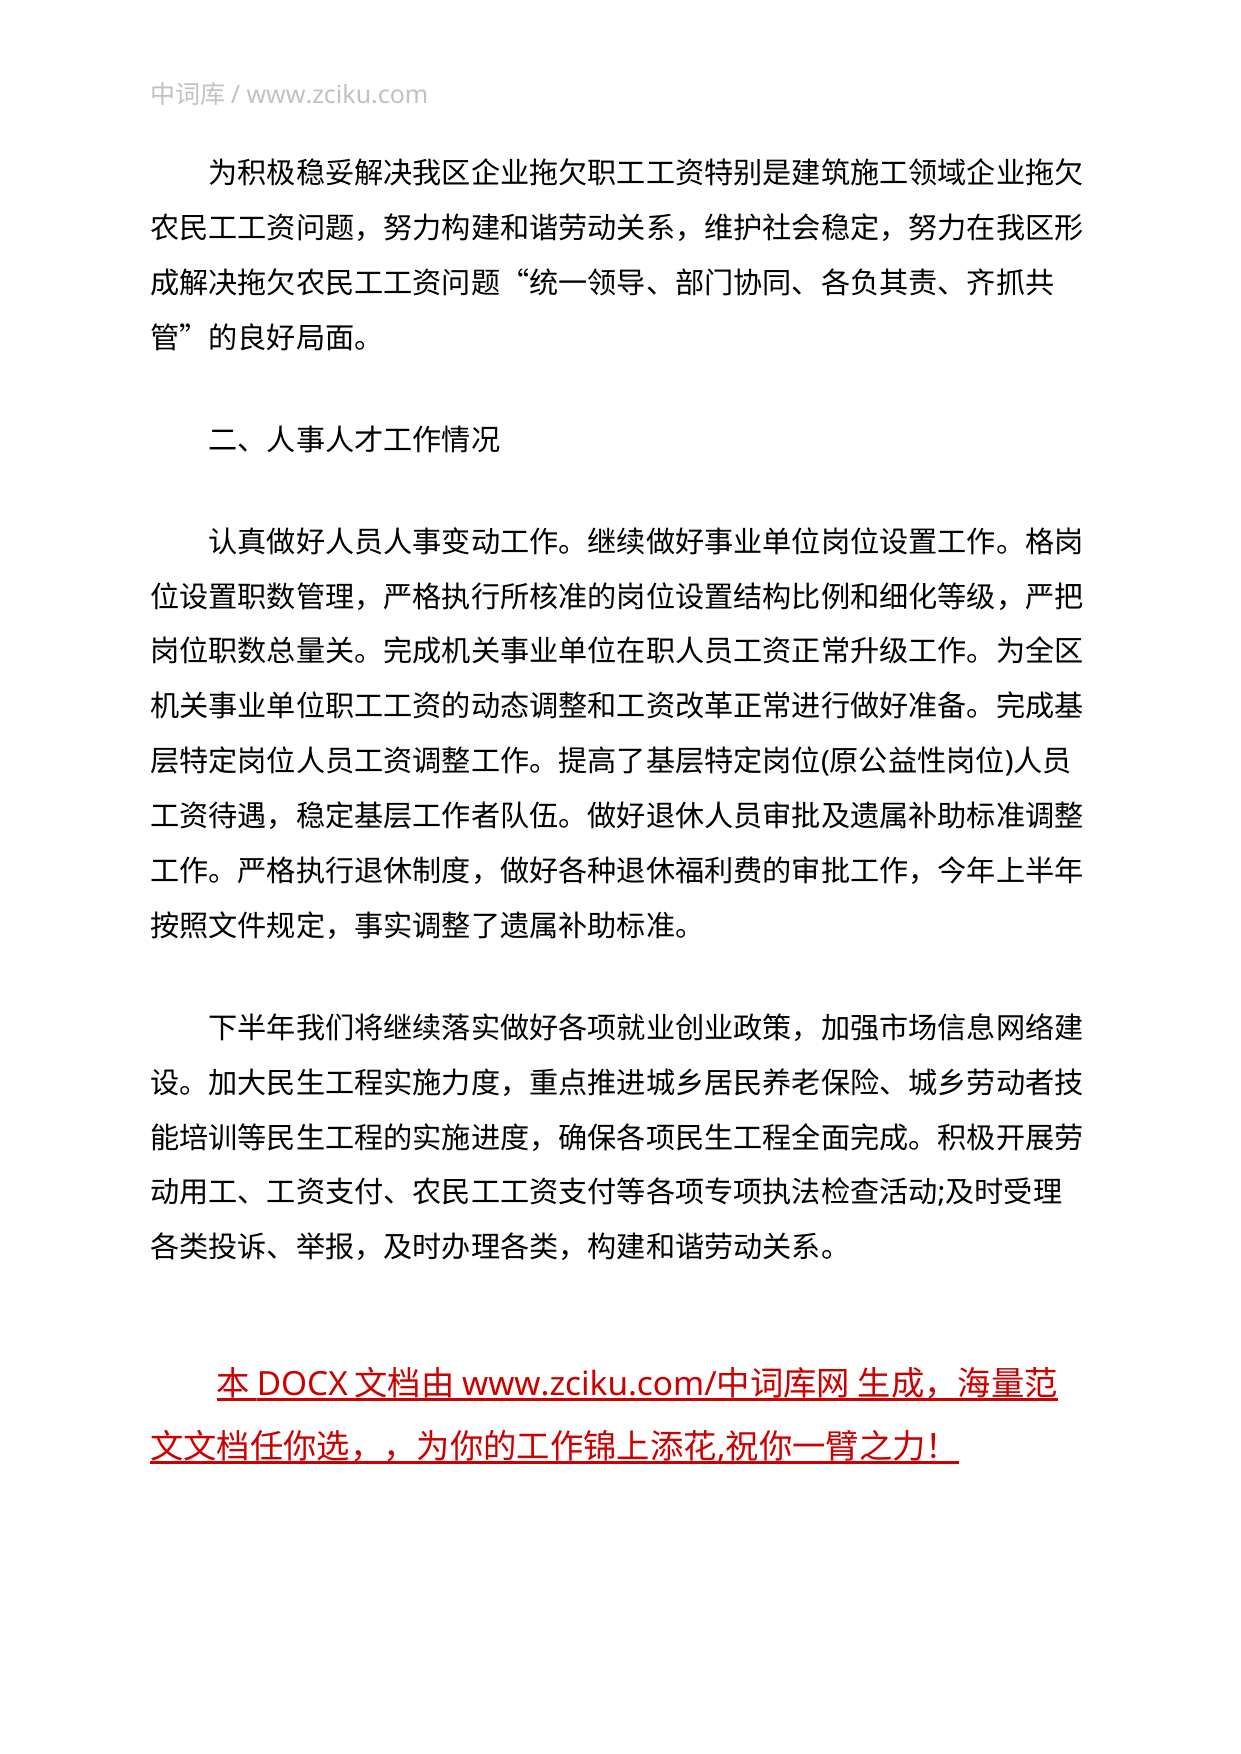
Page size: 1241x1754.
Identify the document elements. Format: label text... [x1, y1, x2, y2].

text 二、人事人才工作情况 [150, 416, 1090, 459]
text 为积极稳妥解决我区企业拖欠职工工资特别是建筑施工领域企业拖欠农民工工资问题，努力构建和谐劳动关系，维护社会稳定，努力在我区形成解决拖欠农民工工资问题“统一领导、部门协同、各负其责、齐抓共管”的良好局面。 [150, 150, 1090, 357]
text 下半年我们将继续落实做好各项就业创业政策，加强市场信息网络建设。加大民生工程实施力度，重点推进城乡居民养老保险、城乡劳动者技能培训等民生工程的实施进度，确保各项民生工程全面完成。积极开展劳动用工、工资支付、农民工工资支付等各项专项执法检查活动;及时受理各类投诉、举报，及时办理各类，构建和谐劳动关系。 [150, 1004, 1090, 1266]
text 本DOCX文档由 www.zciku.com/中词库网 生成，海量范文文档任你选，，为你的工作锦上添花,祝你一臂之力！ [150, 1357, 1090, 1468]
text 认真做好人员人事变动工作。继续做好事业单位岗位设置工作。格岗位设置职数管理，严格执行所核准的岗位设置结构比例和细化等级，严把岗位职数总量关。完成机关事业单位在职人员工资正常升级工作。为全区机关事业单位职工工资的动态调整和工资改革正常进行做好准备。完成基层特定岗位人员工资调整工作。提高了基层特定岗位(原公益性岗位)人员工资待遇，稳定基层工作者队伍。做好退休人员审批及遗属补助标准调整工作。严格执行退休制度，做好各种退休福利费的审批工作，今年上半年按照文件规定，事实调整了遗属补助标准。 [150, 518, 1090, 945]
